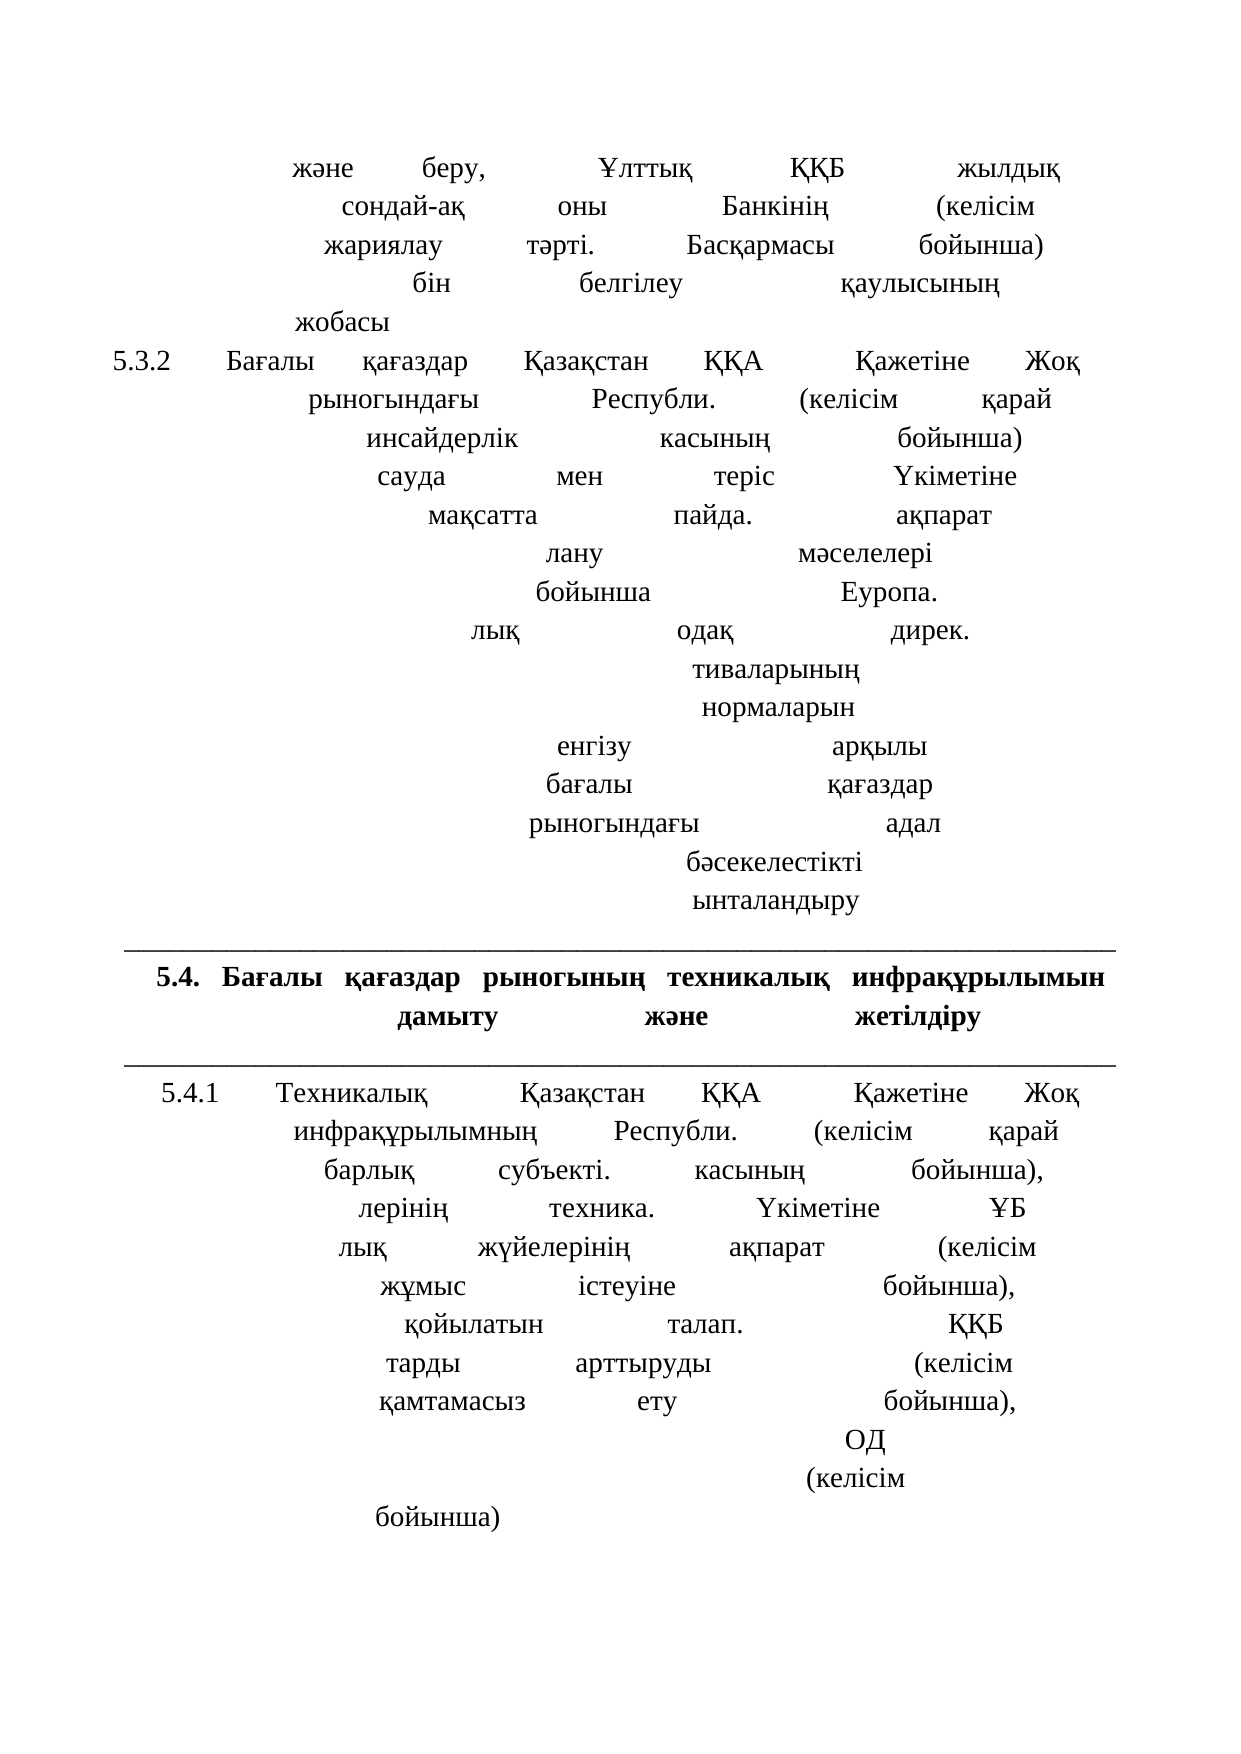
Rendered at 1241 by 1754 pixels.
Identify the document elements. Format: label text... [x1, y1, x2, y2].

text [112, 150, 1128, 338]
text 5.3.2 Бағалы қағаздар Қазақстан ҚҚА Қажетіне Жоқ рыногындағы Республи. (келiсiм қарай инсайдерлік касының бойынша) сауда мен терiс Үкіметіне мақсатта пайда. ақпарат лану мәселелері бойынша Еуропа. лық одақ дирек. тиваларының нормаларын енгізу арқылы бағалы қағаздар рыногындағы адал бәсекелестікті ынталандыру ____________________________________________________________________ 5.4. Бағалы қағаздар рыногының техникалық инфрақұрылымын дамыту және жетiлдiру ____________________________________________________________________ 5.4.1 Техникалық Қазақстан ҚҚА Қажетіне Жоқ инфрақұрылымның Республи. (келiсiм қарай барлық субъекті. касының бойынша), лерiнің техника. Үкіметіне ҰБ лық жүйелерінің ақпарат (келiсiм жұмыс iстеуіне бойынша), қойылатын талап. ҚҚБ тарды арттыруды (келiсiм қамтамасыз ету бойынша), ОД (келiсiм бойынша) [112, 343, 1128, 1532]
